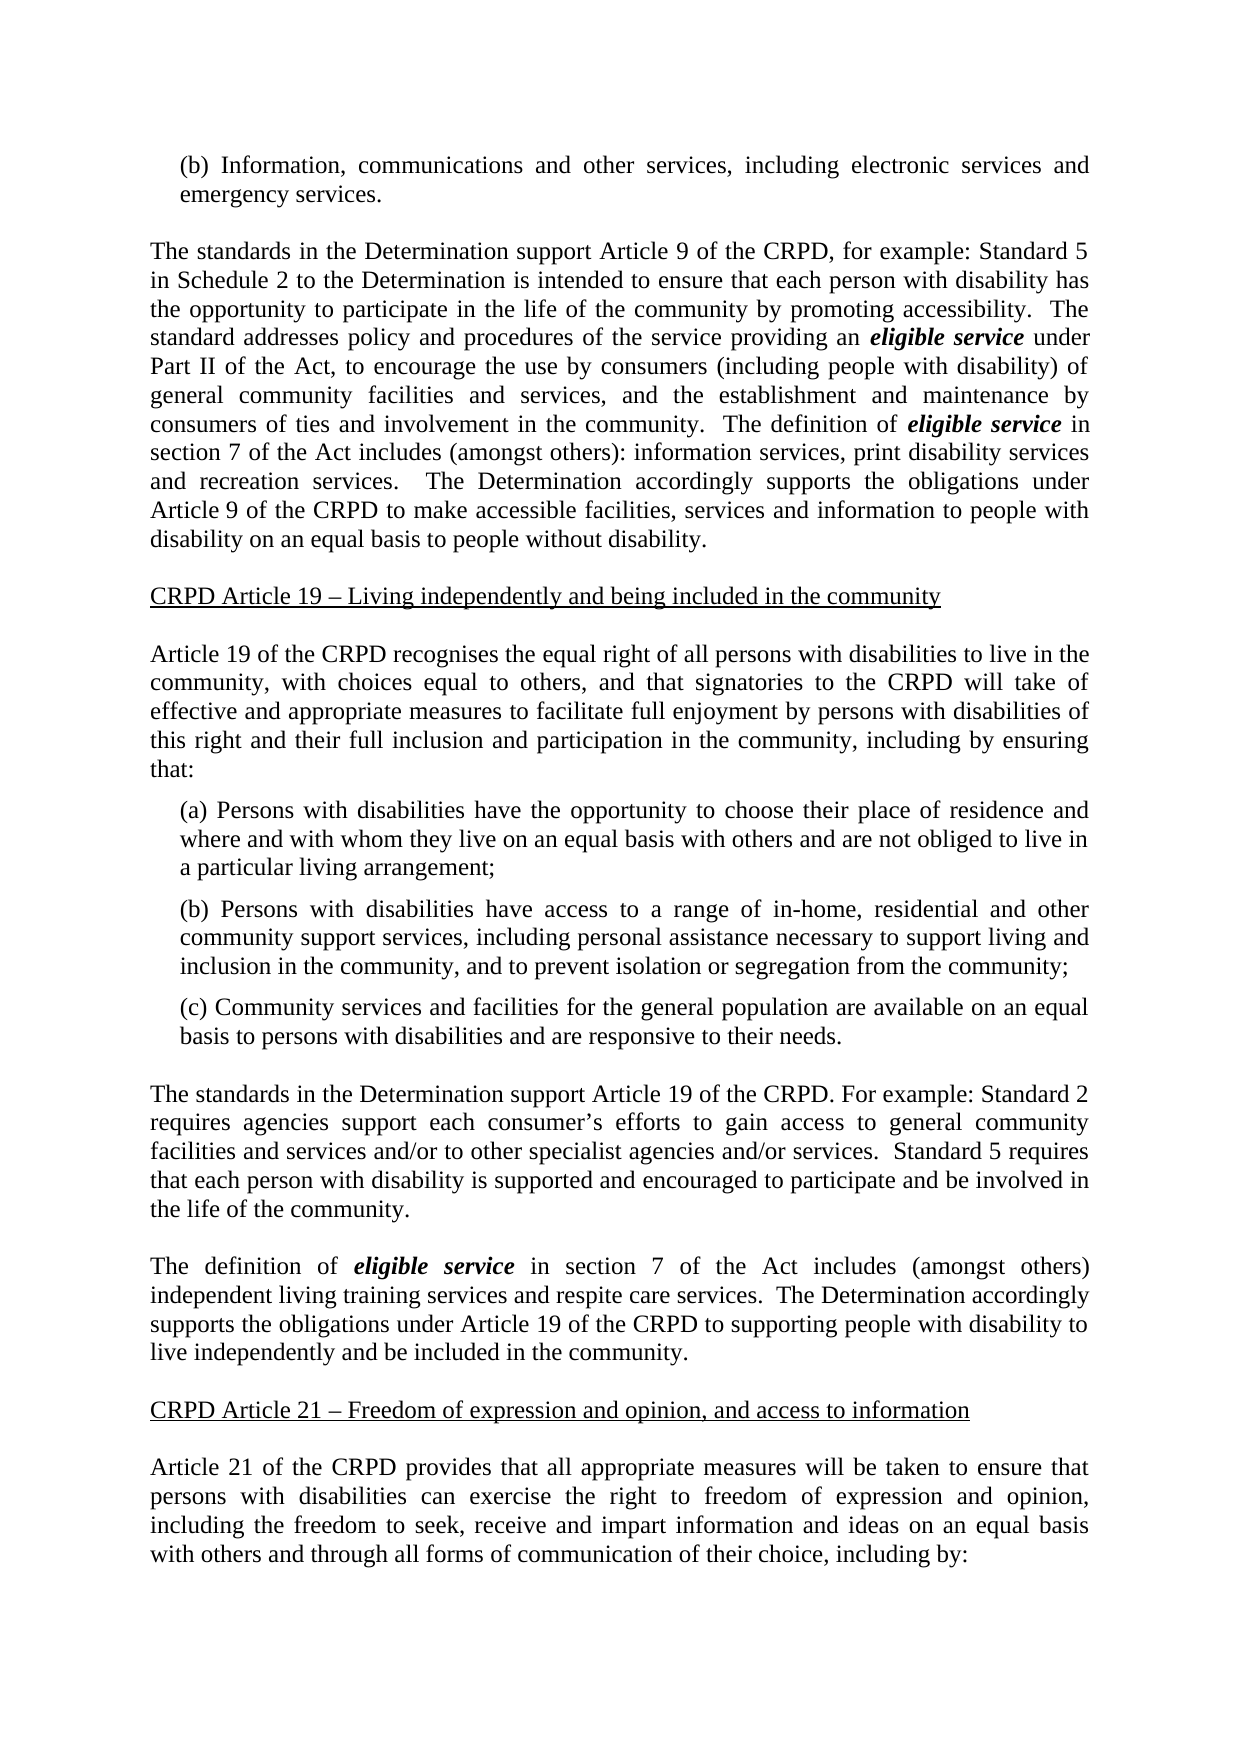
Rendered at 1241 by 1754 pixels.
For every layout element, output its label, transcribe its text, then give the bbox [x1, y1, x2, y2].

text The standards in the Determination support Article 19 of the CRPD. For example: Standard 2 requires agencies support each consumer’s efforts to gain access to general community facilities and services and/or to other specialist agencies and/or services. Standard 5 requires that each person with disability is supported and encouraged to participate and be involved in the life of the community. [150, 1079, 1090, 1222]
text (b) Information, communications and other services, including electronic services and emergency services. [179, 150, 1090, 207]
text CRPD Article 21 – Freedom of expression and opinion, and access to information [150, 1395, 1090, 1424]
text (b) Persons with disabilities have access to a range of in-home, residential and other community support services, including personal assistance necessary to support living and inclusion in the community, and to prevent isolation or segregation from the community; [179, 894, 1090, 980]
text Article 21 of the CRPD provides that all appropriate measures will be taken to ensure that persons with disabilities can exercise the right to freedom of expression and opinion, including the freedom to seek, receive and impart information and ideas on an equal basis with others and through all forms of communication of their choice, including by: [150, 1452, 1090, 1567]
text CRPD Article 19 – Living independently and being included in the community [150, 581, 1090, 610]
text (c) Community services and facilities for the general population are available on an equal basis to persons with disabilities and are responsive to their needs. [179, 992, 1090, 1050]
text The definition of eligible service in section 7 of the Act includes (amongst others) independent living training services and respite care services. The Determination accordingly supports the obligations under Article 19 of the CRPD to supporting people with disability to live independently and be included in the community. [150, 1251, 1090, 1366]
text Article 19 of the CRPD recognises the equal right of all persons with disabilities to live in the community, with choices equal to others, and that signatories to the CRPD will take of effective and appropriate measures to facilitate full enjoyment by persons with disabilities of this right and their full inclusion and participation in the community, including by ensuring that: [150, 639, 1090, 782]
text The standards in the Determination support Article 9 of the CRPD, for example: Standard 5 in Schedule 2 to the Determination is intended to ensure that each person with disability has the opportunity to participate in the life of the community by promoting accessibility. The standard addresses policy and procedures of the service providing an eligible service under Part II of the Act, to encourage the use by consumers (including people with disability) of general community facilities and services, and the establishment and maintenance by consumers of ties and involvement in the community. The definition of eligible service in section 7 of the Act includes (amongst others): information services, print disability services and recreation services. The Determination accordingly supports the obligations under Article 9 of the CRPD to make accessible facilities, services and information to people with disability on an equal basis to people without disability. [150, 236, 1090, 552]
text (a) Persons with disabilities have the opportunity to choose their place of residence and where and with whom they live on an equal basis with others and are not obliged to live in a particular living arrangement; [179, 795, 1090, 881]
